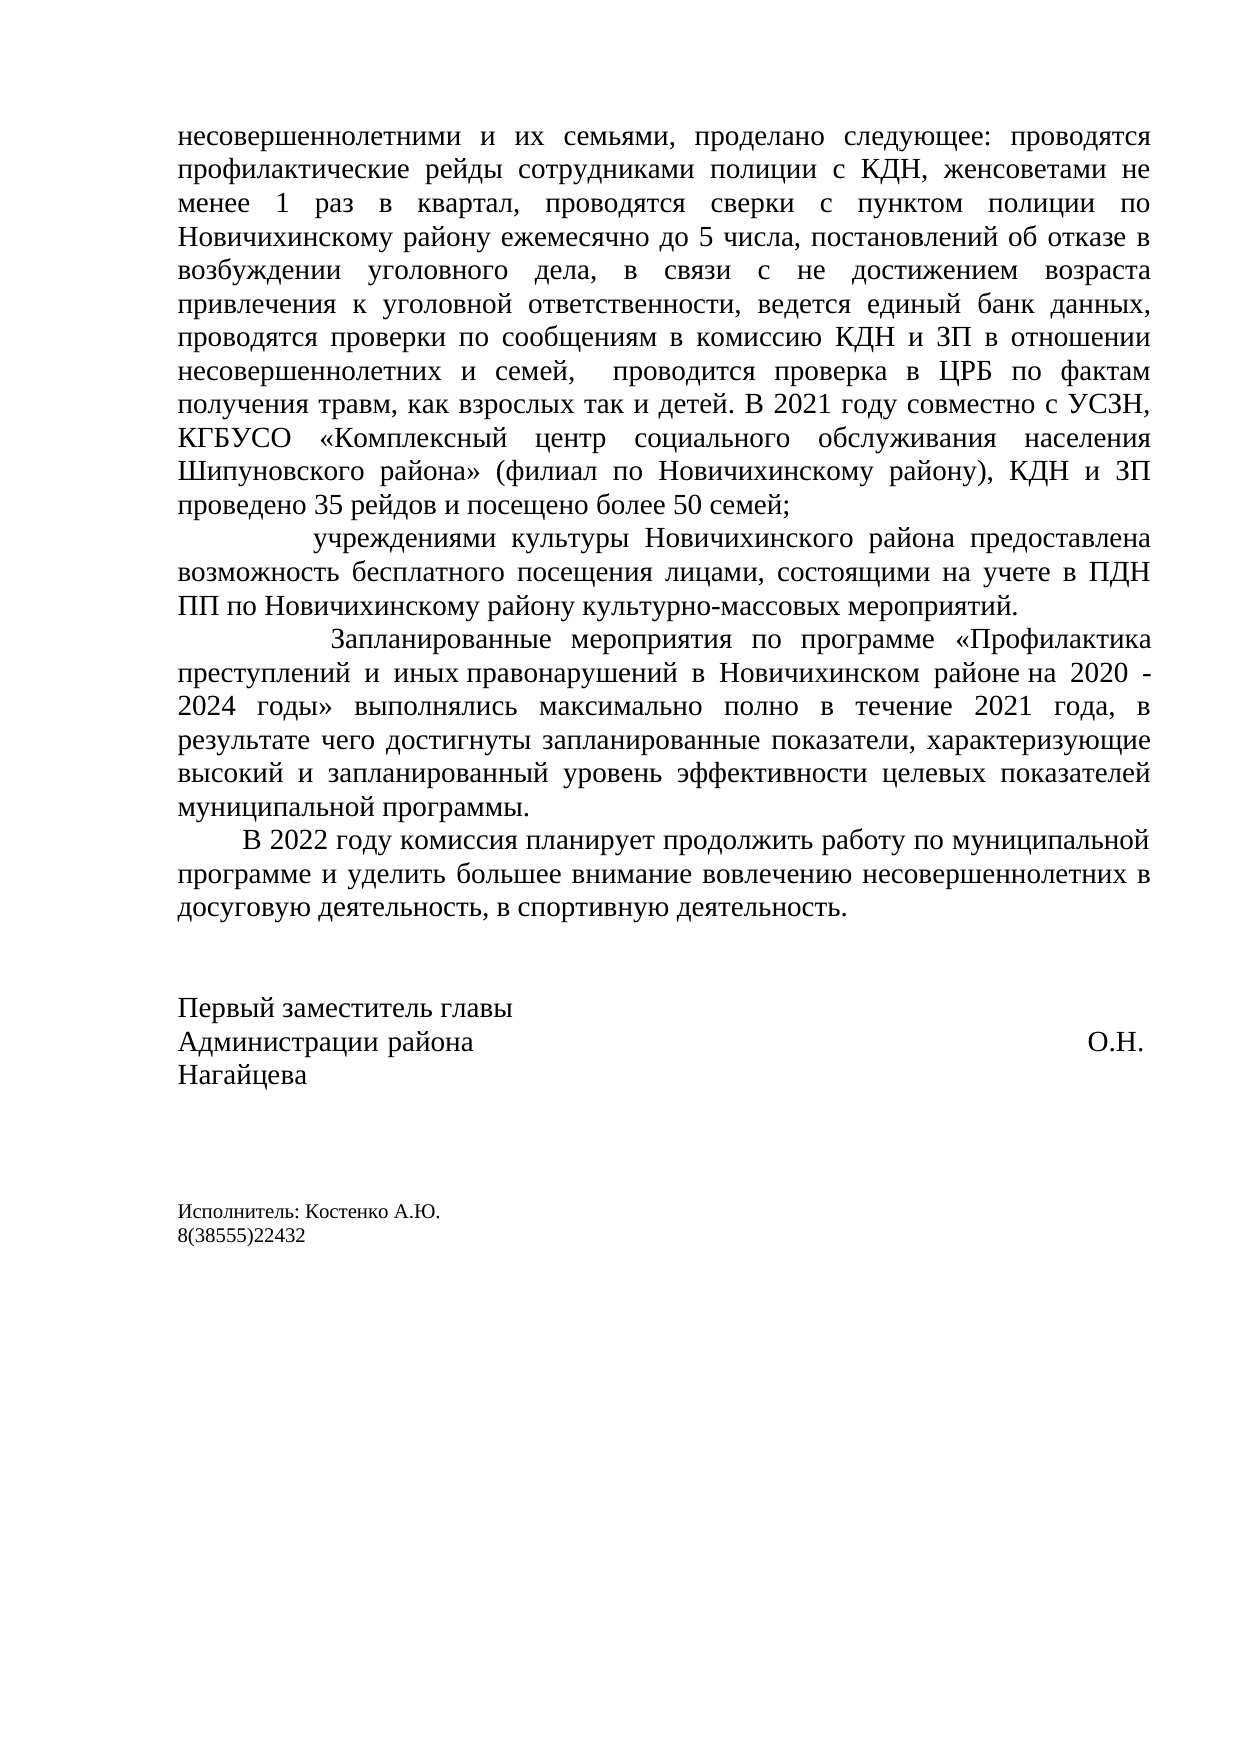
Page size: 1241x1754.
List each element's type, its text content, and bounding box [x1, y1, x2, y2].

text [177, 118, 1152, 521]
text Администрации района О.Н. Нагайцева [177, 1024, 1152, 1091]
text Исполнитель: Костенко А.Ю. [177, 1199, 1152, 1223]
text В 2022 году комиссия планирует продолжить работу по муниципальной программе и уделить большее внимание вовлечению несовершеннолетних в досуговую деятельность, в спортивную деятельность. [177, 822, 1152, 923]
text Запланированные мероприятия по программе «Профилактика преступлений и иных правонарушений в Новичихинском районе на 2020 - 2024 годы» выполнялись максимально полно в течение 2021 года, в результате чего достигнуты запланированные показатели, характеризующие высокий и запланированный уровень эффективности целевых показателей муниципальной программы. [177, 621, 1152, 822]
text 8(38555)22432 [177, 1223, 1152, 1247]
text учреждениями культуры Новичихинского района предоставлена возможность бесплатного посещения лицами, состоящими на учете в ПДН ПП по Новичихинскому району культурно-массовых мероприятий. [177, 521, 1152, 621]
text Первый заместитель главы [177, 990, 1152, 1024]
